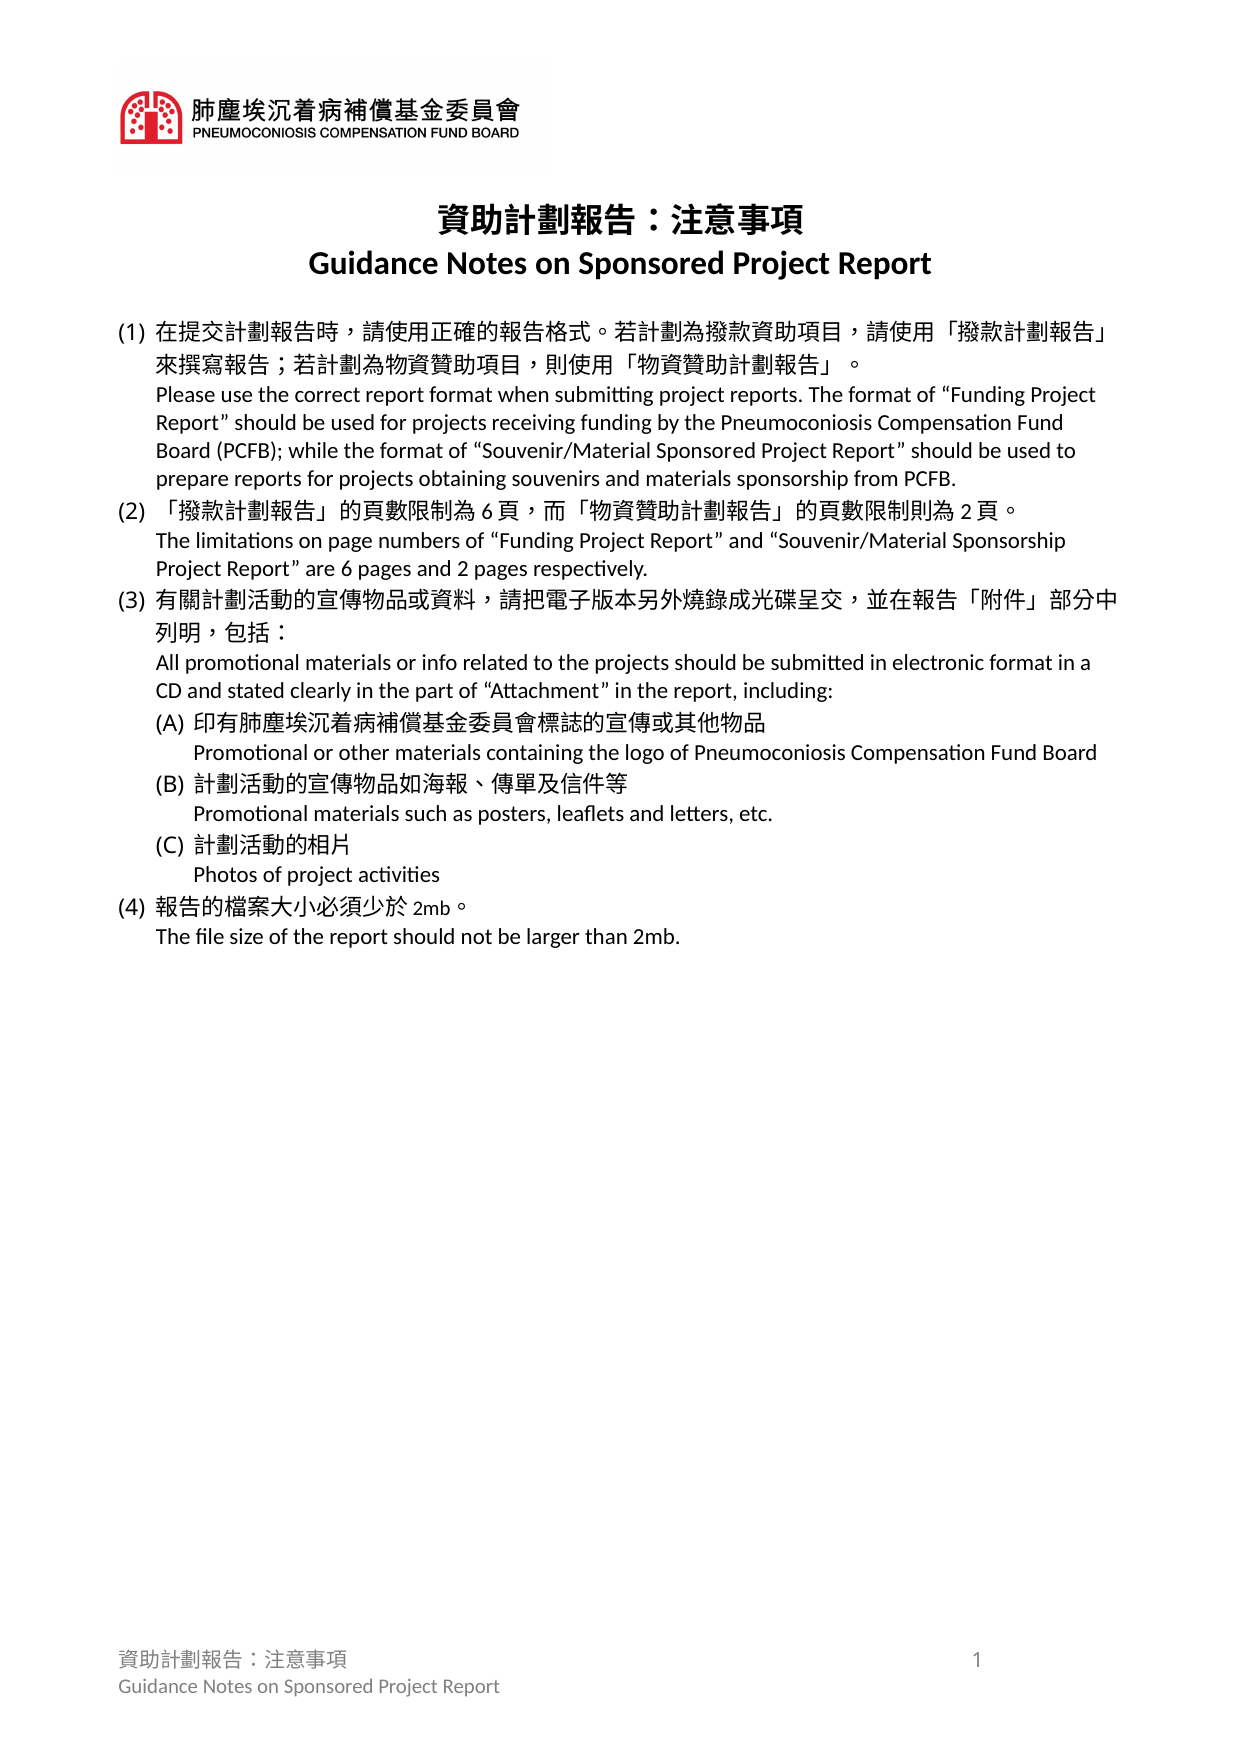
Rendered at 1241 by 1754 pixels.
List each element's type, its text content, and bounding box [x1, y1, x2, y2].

text Guidance Notes on Sponsored Project Report [118, 242, 1122, 283]
list Promotional or other materials containing the logo of Pneumoconiosis Compensation Fund Board [193, 738, 1122, 766]
list The limitations on page numbers of “Funding Project Report” and “Souvenir/Material Sponsorship Project Report” are 6 pages and 2 pages respectively. [156, 526, 1122, 582]
picture [118, 59, 555, 177]
list 「撥款計劃報告」的頁數限制為6頁，而「物資贊助計劃報告」的頁數限制則為2頁。 [118, 492, 1122, 526]
list Photos of project activities [193, 861, 1122, 888]
list 在提交計劃報告時，請使用正確的報告格式。若計劃為撥款資助項目，請使用「撥款計劃報告」來撰寫報告；若計劃為物資贊助項目，則使用「物資贊助計劃報告」。 [118, 314, 1122, 380]
list 報告的檔案大小必須少於2mb。 [118, 888, 1122, 922]
list The file size of the report should not be larger than 2mb. [156, 922, 1122, 950]
list 有關計劃活動的宣傳物品或資料，請把電子版本另外燒錄成光碟呈交，並在報告「附件」部分中列明，包括： [118, 582, 1122, 648]
list 印有肺塵埃沉着病補償基金委員會標誌的宣傳或其他物品 [156, 704, 1122, 738]
text 資助計劃報告：注意事項 [118, 194, 1122, 242]
list 計劃活動的相片 [156, 827, 1122, 861]
list Please use the correct report format when submitting project reports. The format of “Funding Project Report” should be used for projects receiving funding by the Pneumoconiosis Compensation Fund Board (PCFB); while the format of “Souvenir/Material Sponsored Project Report” should be used to prepare reports for projects obtaining souvenirs and materials sponsorship from PCFB. [156, 380, 1122, 492]
list 計劃活動的宣傳物品如海報、傳單及信件等 [156, 766, 1122, 799]
list All promotional materials or info related to the projects should be submitted in electronic format in a CD and stated clearly in the part of “Attachment” in the report, including: [156, 648, 1122, 704]
list Promotional materials such as posters, leaflets and letters, etc. [193, 799, 1122, 827]
